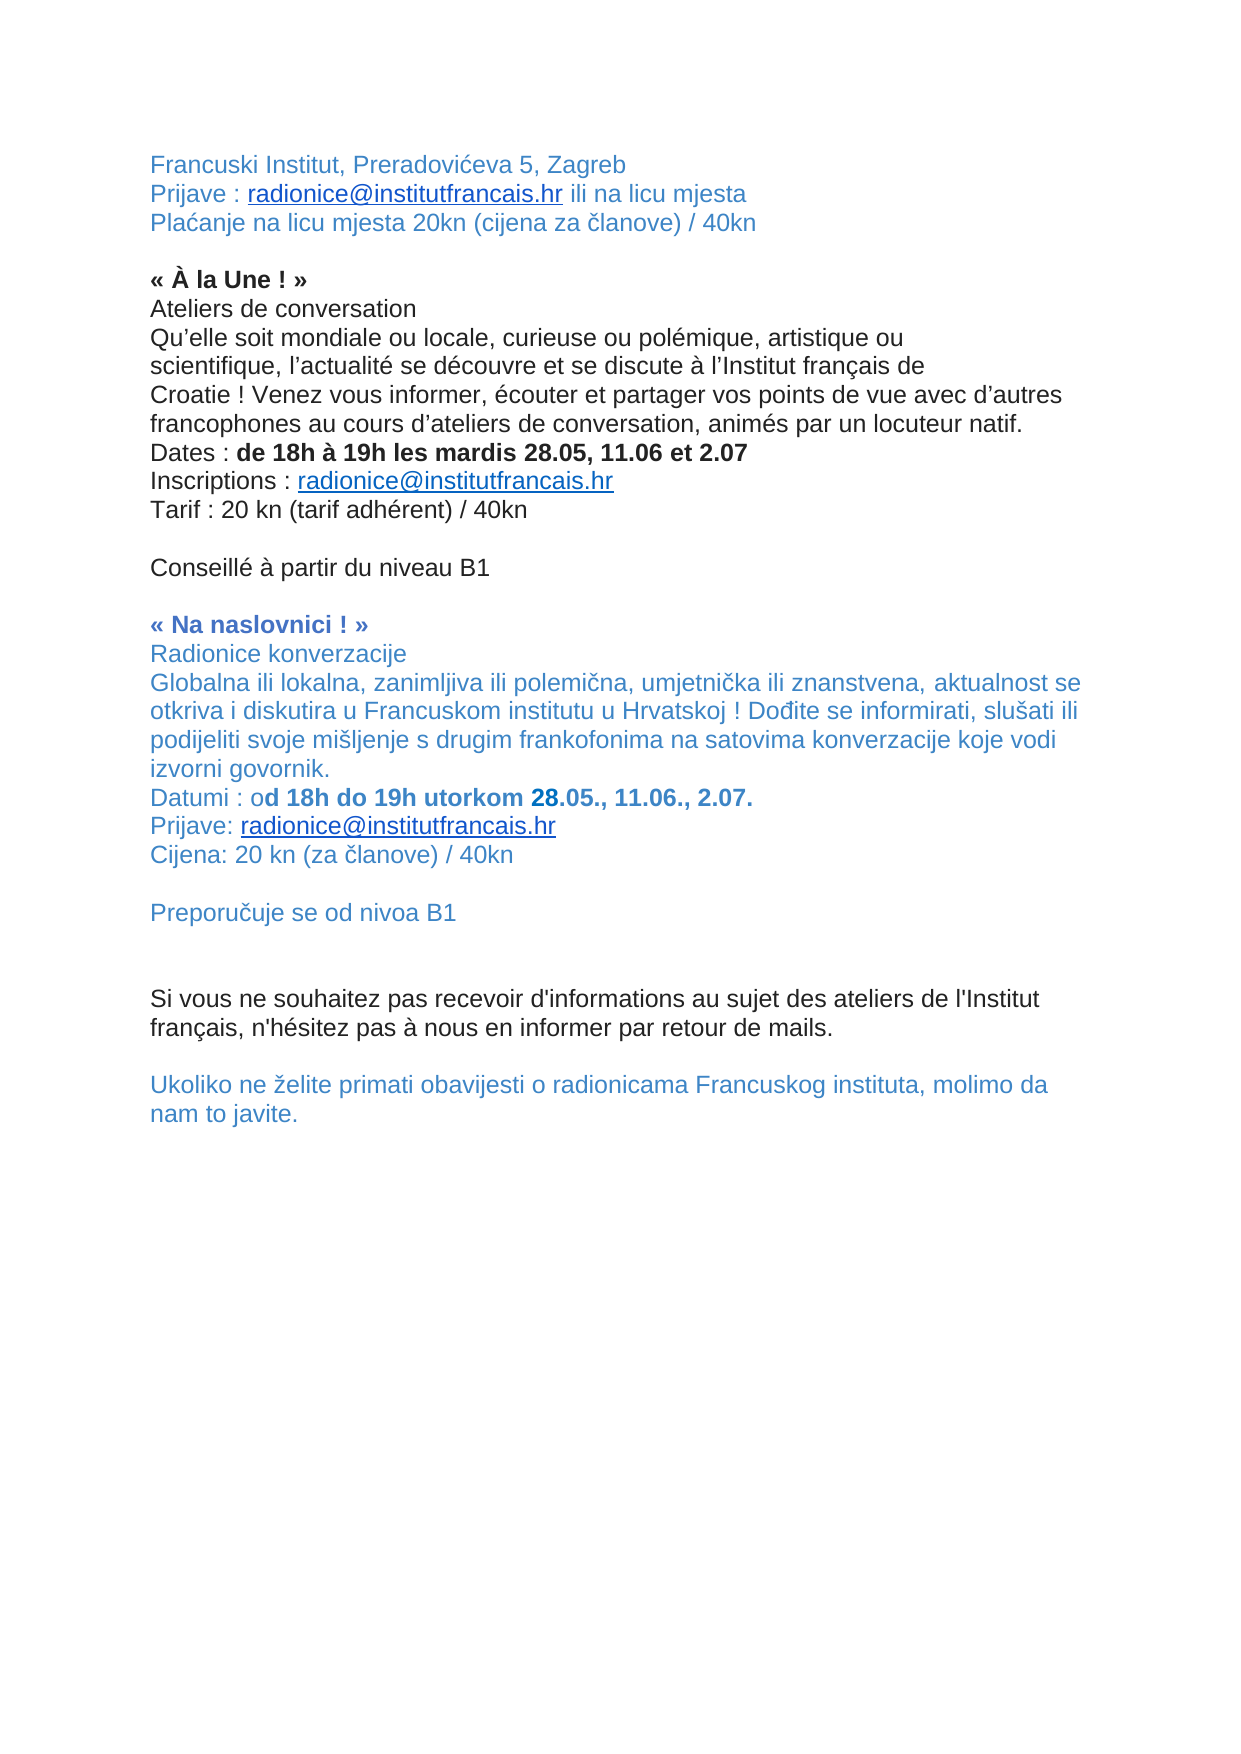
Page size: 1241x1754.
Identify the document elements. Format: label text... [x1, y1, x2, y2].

text « Na naslovnici ! » [150, 610, 1090, 639]
text Qu’elle soit mondiale ou locale, curieuse ou polémique, artistique ou scientifique, l’actualité se découvre et se discute à l’Institut français de Croatie ! Venez vous informer, écouter et partager vos points de vue avec d’autres francophones au cours d’ateliers de conversation, animés par un locuteur natif. [150, 322, 1090, 437]
text Globalna ili lokalna, zanimljiva ili polemična, umjetnička ili znanstvena, aktualnost se otkriva i diskutira u Francuskom institutu u Hrvatskoj ! Dođite se informirati, slušati ili podijeliti svoje mišljenje s drugim frankofonima na satovima konverzacije koje vodi izvorni govornik. [150, 667, 1090, 782]
text Plaćanje na licu mjesta 20kn (cijena za članove) / 40kn [150, 207, 1090, 236]
text Conseillé à partir du niveau B1 [150, 552, 1090, 581]
text Prijave: radionice@institutfrancais.hr [150, 811, 1090, 840]
text Francuski Institut, Preradovićeva 5, Zagreb [150, 150, 1090, 179]
text Dates : de 18h à 19h les mardis 28.05, 11.06 et 2.07 [150, 437, 1090, 466]
text Si vous ne souhaitez pas recevoir d'informations au sujet des ateliers de l'Institut français, n'hésitez pas à nous en informer par retour de mails. [150, 984, 1090, 1041]
text Tarif : 20 kn (tarif adhérent) / 40kn [150, 495, 1090, 524]
text Radionice konverzacije [150, 639, 1090, 667]
text Ateliers de conversation [150, 294, 1090, 322]
text Cijena: 20 kn (za članove) / 40kn [150, 840, 1090, 869]
text « À la Une ! » [150, 265, 1090, 294]
text Inscriptions : radionice@institutfrancais.hr [150, 466, 1090, 495]
text Ukoliko ne želite primati obavijesti o radionicama Francuskog instituta, molimo da nam to javite. [150, 1070, 1090, 1127]
text Prijave : radionice@institutfrancais.hr ili na licu mjesta [150, 179, 1090, 207]
text Preporučuje se od nivoa B1 [150, 897, 1090, 926]
text Datumi : od 18h do 19h utorkom 28.05., 11.06., 2.07. [150, 782, 1090, 811]
